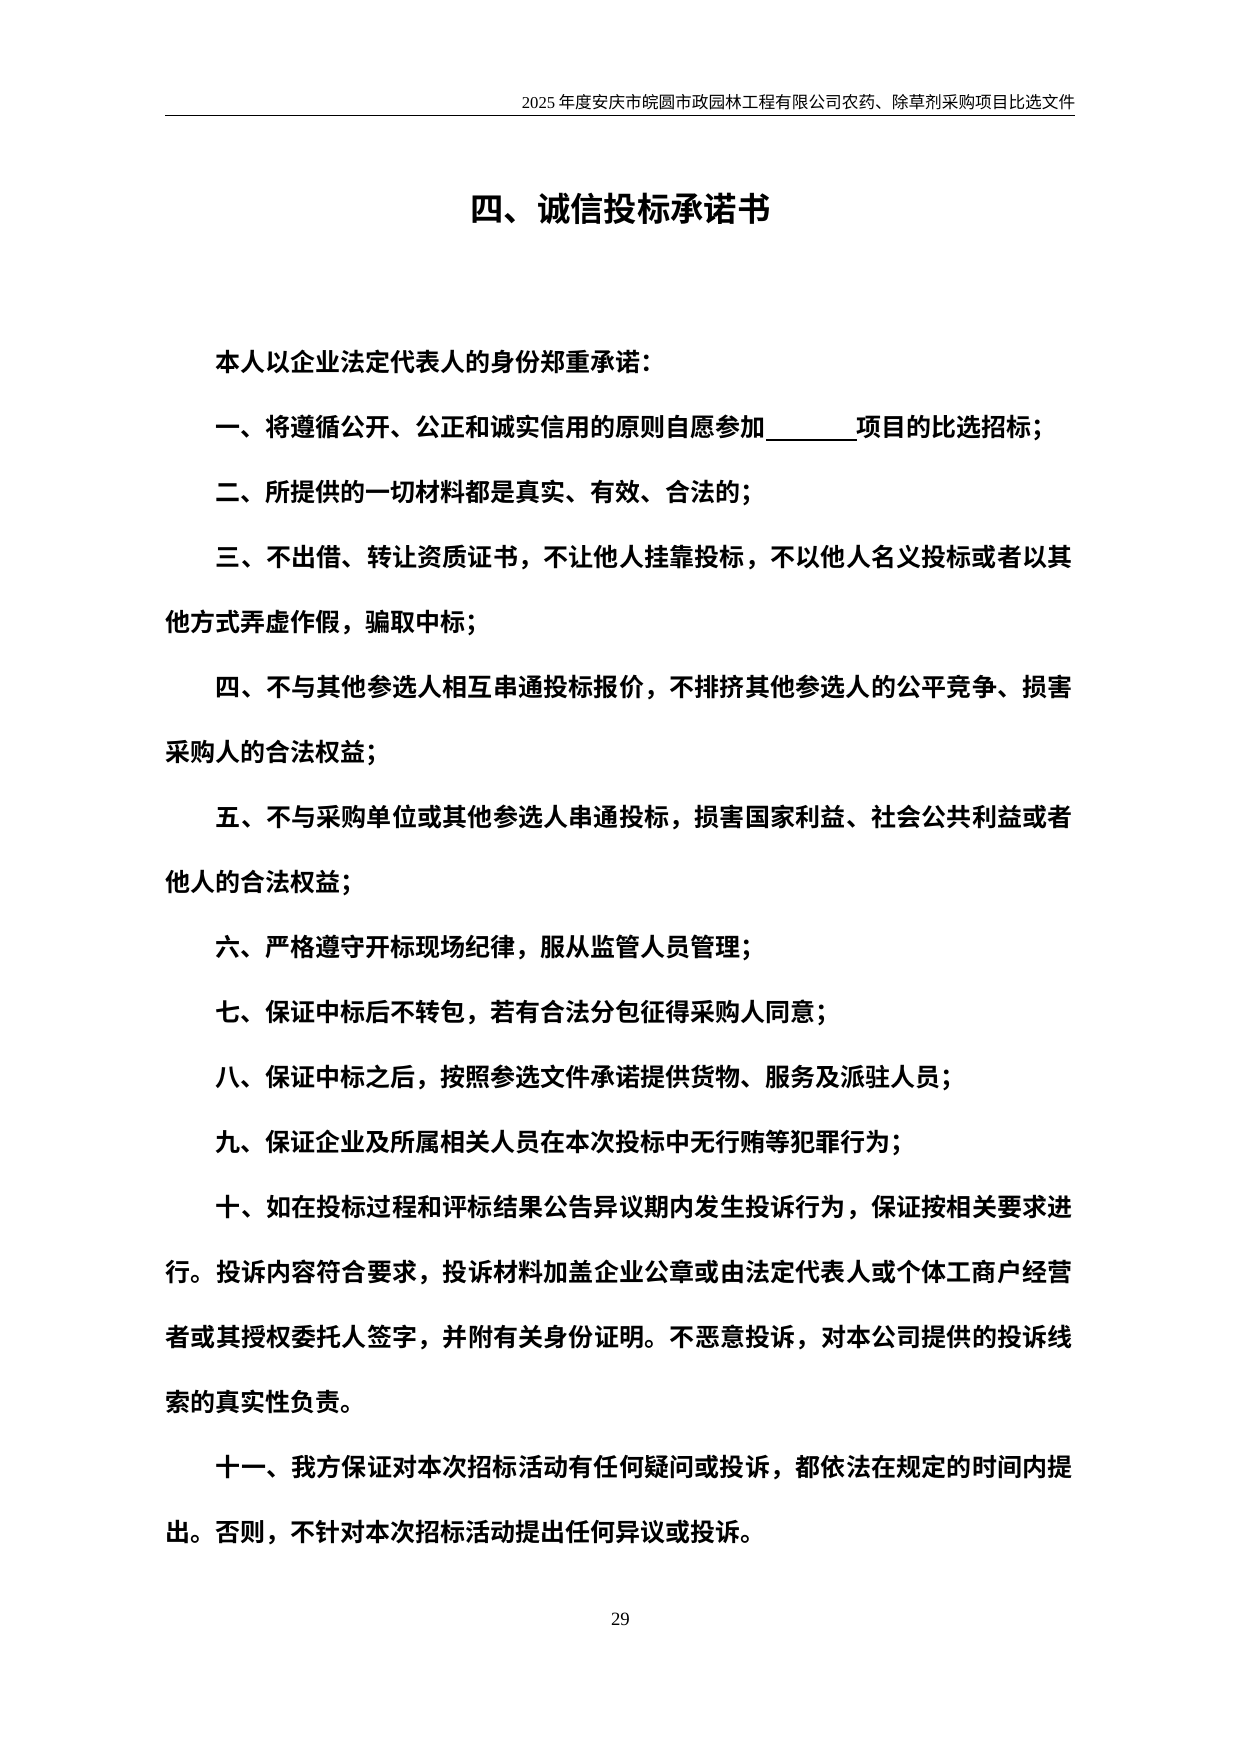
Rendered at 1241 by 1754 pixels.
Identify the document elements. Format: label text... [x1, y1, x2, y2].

text 八、保证中标之后，按照参选文件承诺提供货物、服务及派驻人员； [165, 1043, 1075, 1108]
text 九、保证企业及所属相关人员在本次投标中无行贿等犯罪行为； [165, 1108, 1075, 1173]
text 七、保证中标后不转包，若有合法分包征得采购人同意； [165, 978, 1075, 1043]
text 三、不出借、转让资质证书，不让他人挂靠投标，不以他人名义投标或者以其他方式弄虚作假，骗取中标； [165, 523, 1075, 653]
text 一、将遵循公开、公正和诚实信用的原则自愿参加 项目的比选招标； [165, 393, 1075, 458]
text 十、如在投标过程和评标结果公告异议期内发生投诉行为，保证按相关要求进行。投诉内容符合要求，投诉材料加盖企业公章或由法定代表人或个体工商户经营者或其授权委托人签字，并附有关身份证明。不恶意投诉，对本公司提供的投诉线索的真实性负责。 [165, 1173, 1075, 1433]
text 四、诚信投标承诺书 [165, 174, 1075, 239]
text 二、所提供的一切材料都是真实、有效、合法的； [165, 458, 1075, 523]
text 五、不与采购单位或其他参选人串通投标，损害国家利益、社会公共利益或者他人的合法权益； [165, 783, 1075, 913]
text 十一、我方保证对本次招标活动有任何疑问或投诉，都依法在规定的时间内提出。否则，不针对本次招标活动提出任何异议或投诉。 [165, 1433, 1075, 1563]
text 本人以企业法定代表人的身份郑重承诺： [165, 328, 1075, 393]
text 四、不与其他参选人相互串通投标报价，不排挤其他参选人的公平竞争、损害采购人的合法权益； [165, 653, 1075, 783]
text 六、严格遵守开标现场纪律，服从监管人员管理； [165, 913, 1075, 978]
